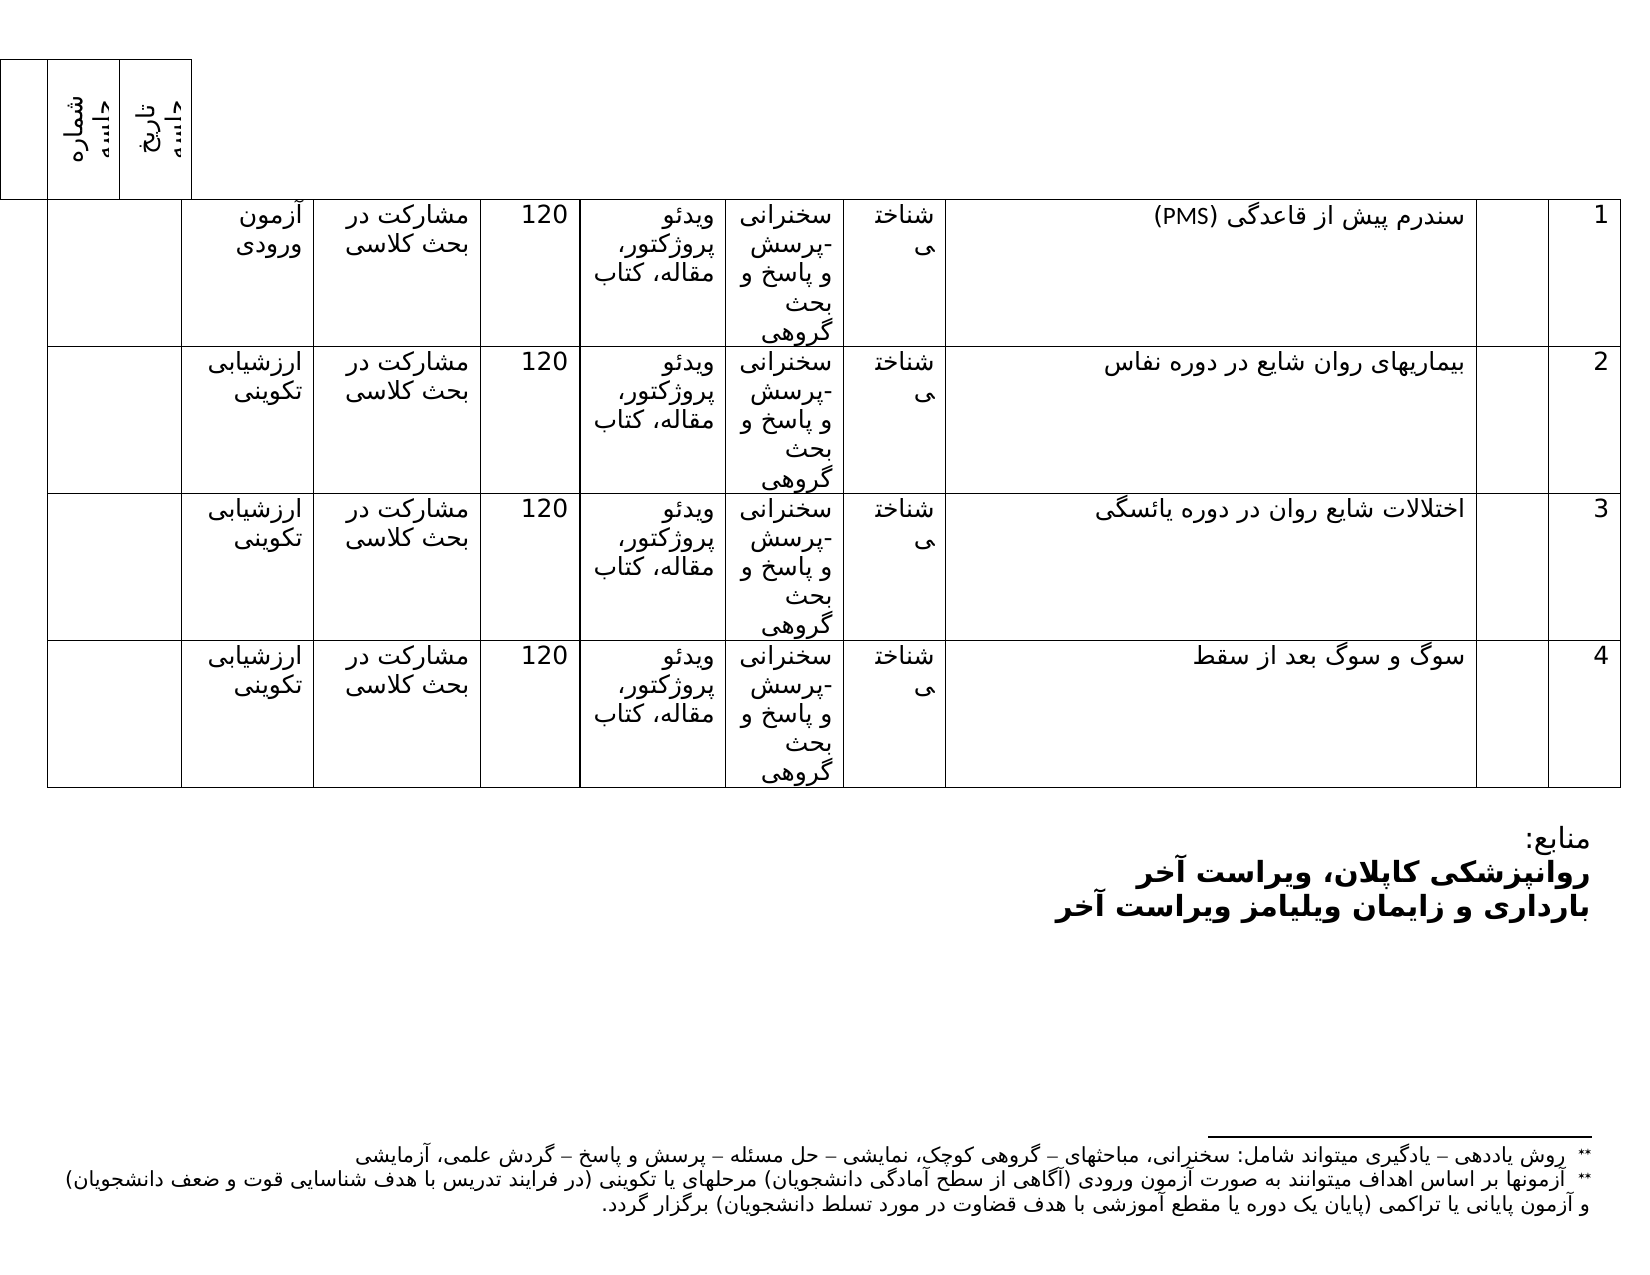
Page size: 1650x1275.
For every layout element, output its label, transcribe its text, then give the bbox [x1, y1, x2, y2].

table_cell [1477, 200, 1548, 346]
table_cell بیماریهای روان شایع در دوره نفاس [946, 347, 1476, 493]
table_cell [48, 347, 181, 493]
table_cell [1477, 641, 1548, 787]
table_cell سخنرانی -پرسش و پاسخ و بحث گروهی [726, 200, 843, 346]
table_cell ویدئو پروژکتور، مقاله، کتاب [581, 641, 725, 787]
table_cell شناختی [844, 200, 945, 346]
table_cell سوگ و سوگ بعد از سقط [946, 641, 1476, 787]
table_cell 2 [1549, 347, 1620, 493]
table_cell 120 [481, 641, 579, 787]
table_cell 4 [1549, 641, 1620, 787]
table_cell مشارکت در بحث کلاسی [314, 494, 480, 640]
text بارداری و زایمان ویلیامز ویراست آخر [59, 889, 1591, 923]
table_cell 1 [1549, 200, 1620, 346]
table_cell سندرم پیش از قاعدگی (PMS) [946, 200, 1476, 346]
table_cell [48, 641, 181, 787]
table_cell آزمون ورودی [182, 200, 313, 346]
table_cell 3 [1549, 494, 1620, 640]
table_cell مشارکت در بحث کلاسی [314, 641, 480, 787]
table_header اهداف میانی (رئوس مطالب) [48, 60, 119, 199]
table_cell مشارکت در بحث کلاسی [314, 200, 480, 346]
table_cell ویدئو پروژکتور، مقاله، کتاب [581, 347, 725, 493]
table_header تاریخ جلسه [120, 60, 191, 199]
table_cell اختلالات شایع روان در دوره یائسگی [946, 494, 1476, 640]
table_cell ویدئو پروژکتور، مقاله، کتاب [581, 494, 725, 640]
table_cell سخنرانی -پرسش و پاسخ و بحث گروهی [726, 641, 843, 787]
table_cell شناختی [844, 641, 945, 787]
table_cell شناختی [844, 347, 945, 493]
table_cell [48, 494, 181, 640]
text منابع: [59, 821, 1591, 855]
table_cell مشارکت در بحث کلاسی [314, 347, 480, 493]
table_cell ارزشیابی تکوینی [182, 494, 313, 640]
table_cell سخنرانی -پرسش و پاسخ و بحث گروهی [726, 347, 843, 493]
table_cell 120 [481, 494, 579, 640]
text روانپزشکی کاپلان، ویراست آخر [59, 855, 1591, 889]
table_cell ارزشیابی تکوینی [182, 347, 313, 493]
table_cell شناختی [844, 494, 945, 640]
table_cell ویدئو پروژکتور، مقاله، کتاب [581, 200, 725, 346]
table_cell 120 [481, 347, 579, 493]
table_cell [1477, 494, 1548, 640]
table_cell 120 [481, 200, 579, 346]
table_cell [48, 200, 181, 346]
table_cell ارزشیابی تکوینی [182, 641, 313, 787]
table_cell [1477, 347, 1548, 493]
table_cell سخنرانی -پرسش و پاسخ و بحث گروهی [726, 494, 843, 640]
